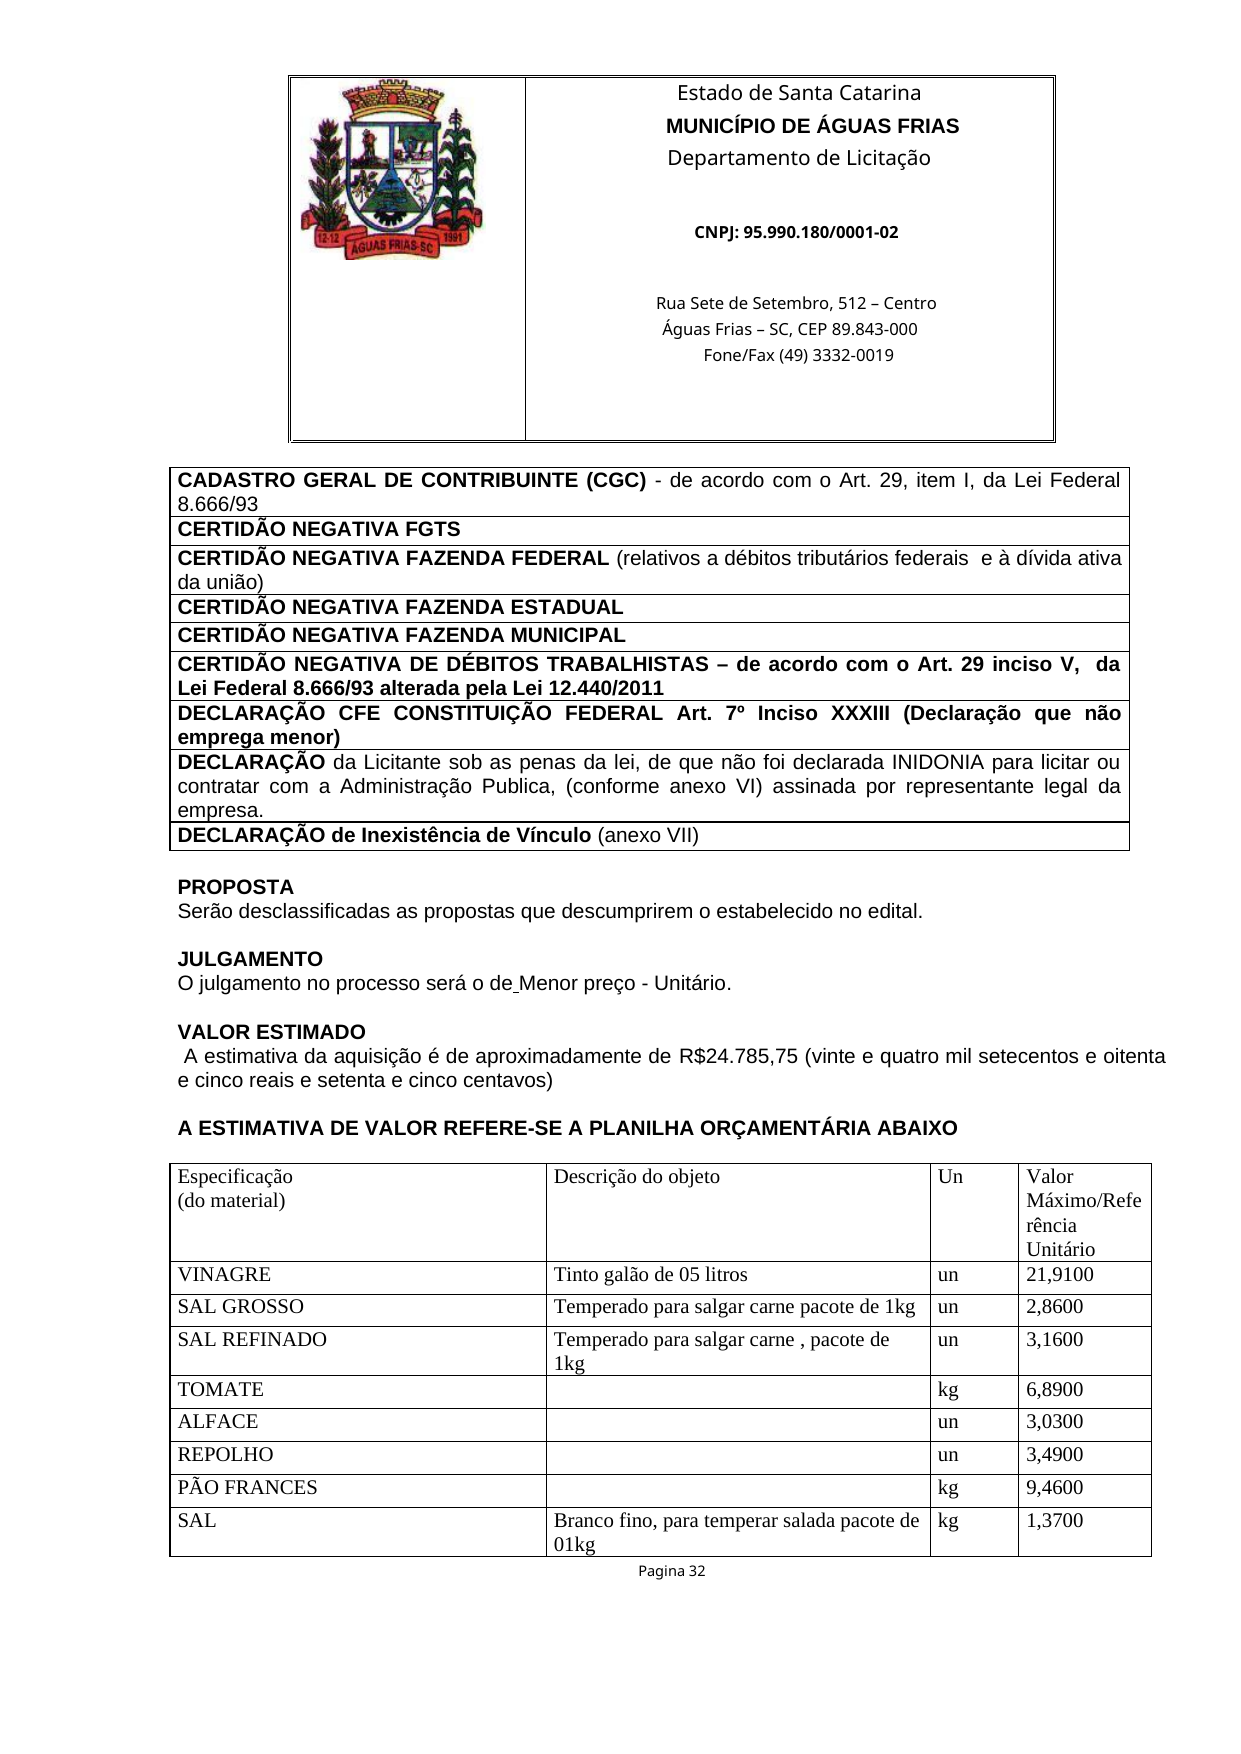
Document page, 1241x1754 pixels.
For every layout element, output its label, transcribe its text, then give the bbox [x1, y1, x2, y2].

table_cell [547, 1442, 930, 1474]
table_cell CERTIDÃO NEGATIVA FAZENDA FEDERAL (relativos a débitos tributários federais e à dívida ativa da união) [171, 546, 1129, 594]
table_header Un [931, 1164, 1018, 1261]
text Serão desclassificadas as propostas que descumprirem o estabelecido no edital. [177, 899, 1217, 923]
table_cell un [931, 1262, 1018, 1293]
table_cell DECLARAÇÃO de Inexistência de Vínculo (anexo VII) [171, 823, 1129, 850]
table_cell 2,8600 [1019, 1295, 1151, 1326]
table_cell CERTIDÃO NEGATIVA DE DÉBITOS TRABALHISTAS – de acordo com o Art. 29 inciso V, da Lei Federal 8.666/93 alterada pela Lei 12.440/2011 [171, 652, 1129, 699]
text PROPOSTA [177, 875, 1166, 899]
table_cell un [931, 1295, 1018, 1326]
table_cell 21,9100 [1019, 1262, 1151, 1293]
table_cell 1,3700 [1019, 1508, 1151, 1556]
table_cell un [931, 1409, 1018, 1441]
table_cell CADASTRO GERAL DE CONTRIBUINTE (CGC) - de acordo com o Art. 29, item I, da Lei Federal 8.666/93 [171, 468, 1129, 516]
table_cell SAL GROSSO [171, 1295, 546, 1326]
table_cell [547, 1475, 930, 1507]
table_cell TOMATE [171, 1376, 546, 1408]
table_header Descrição do objeto [547, 1164, 930, 1261]
table_cell ALFACE [171, 1409, 546, 1441]
text A ESTIMATIVA DE VALOR REFERE-SE A PLANILHA ORÇAMENTÁRIA ABAIXO [177, 1115, 1166, 1139]
table_cell PÃO FRANCES [171, 1475, 546, 1507]
table_cell 3,4900 [1019, 1442, 1151, 1474]
table_cell Temperado para salgar carne pacote de 1kg [547, 1295, 930, 1326]
table_cell kg [931, 1376, 1018, 1408]
text JULGAMENTO [177, 947, 1166, 971]
table_cell [547, 1376, 930, 1408]
table_cell 3,1600 [1019, 1327, 1151, 1375]
table_cell Temperado para salgar carne , pacote de 1kg [547, 1327, 930, 1375]
table_cell un [931, 1327, 1018, 1375]
table_cell un [931, 1442, 1018, 1474]
table_cell CERTIDÃO NEGATIVA FAZENDA MUNICIPAL [171, 623, 1129, 651]
text VALOR ESTIMADO [177, 1018, 1166, 1043]
table_cell Branco fino, para temperar salada pacote de 01kg [547, 1508, 930, 1556]
table_cell REPOLHO [171, 1442, 546, 1474]
table_cell CERTIDÃO NEGATIVA FGTS [171, 517, 1129, 545]
table_cell VINAGRE [171, 1262, 546, 1293]
table_cell 9,4600 [1019, 1475, 1151, 1507]
table_cell SAL REFINADO [171, 1327, 546, 1375]
table_cell 3,0300 [1019, 1409, 1151, 1441]
table_header Especificação (do material) [171, 1164, 546, 1261]
table_cell Tinto galão de 05 litros [547, 1262, 930, 1293]
picture [300, 78, 486, 260]
text A estimativa da aquisição é de aproximadamente de R$24.785,75 (vinte e quatro mil setecentos e oitenta e cinco reais e setenta e cinco centavos) [177, 1043, 1166, 1091]
table_cell 6,8900 [1019, 1376, 1151, 1408]
table_cell DECLARAÇÃO da Licitante sob as penas da lei, de que não foi declarada INIDONIA para licitar ou contratar com a Administração Publica, (conforme anexo VI) assinada por representante legal da empresa. [171, 750, 1129, 821]
table_cell kg [931, 1475, 1018, 1507]
table_cell CERTIDÃO NEGATIVA FAZENDA ESTADUAL [171, 595, 1129, 622]
table_header Valor Máximo/Referência Unitário [1019, 1164, 1151, 1261]
table_cell [547, 1409, 930, 1441]
table_cell kg [931, 1508, 1018, 1556]
table_cell SAL [171, 1508, 546, 1556]
table_cell DECLARAÇÃO CFE CONSTITUIÇÃO FEDERAL Art. 7º Inciso XXXIII (Declaração que não emprega menor) [171, 701, 1129, 748]
text O julgamento no processo será o de Menor preço - Unitário. [177, 971, 1166, 994]
